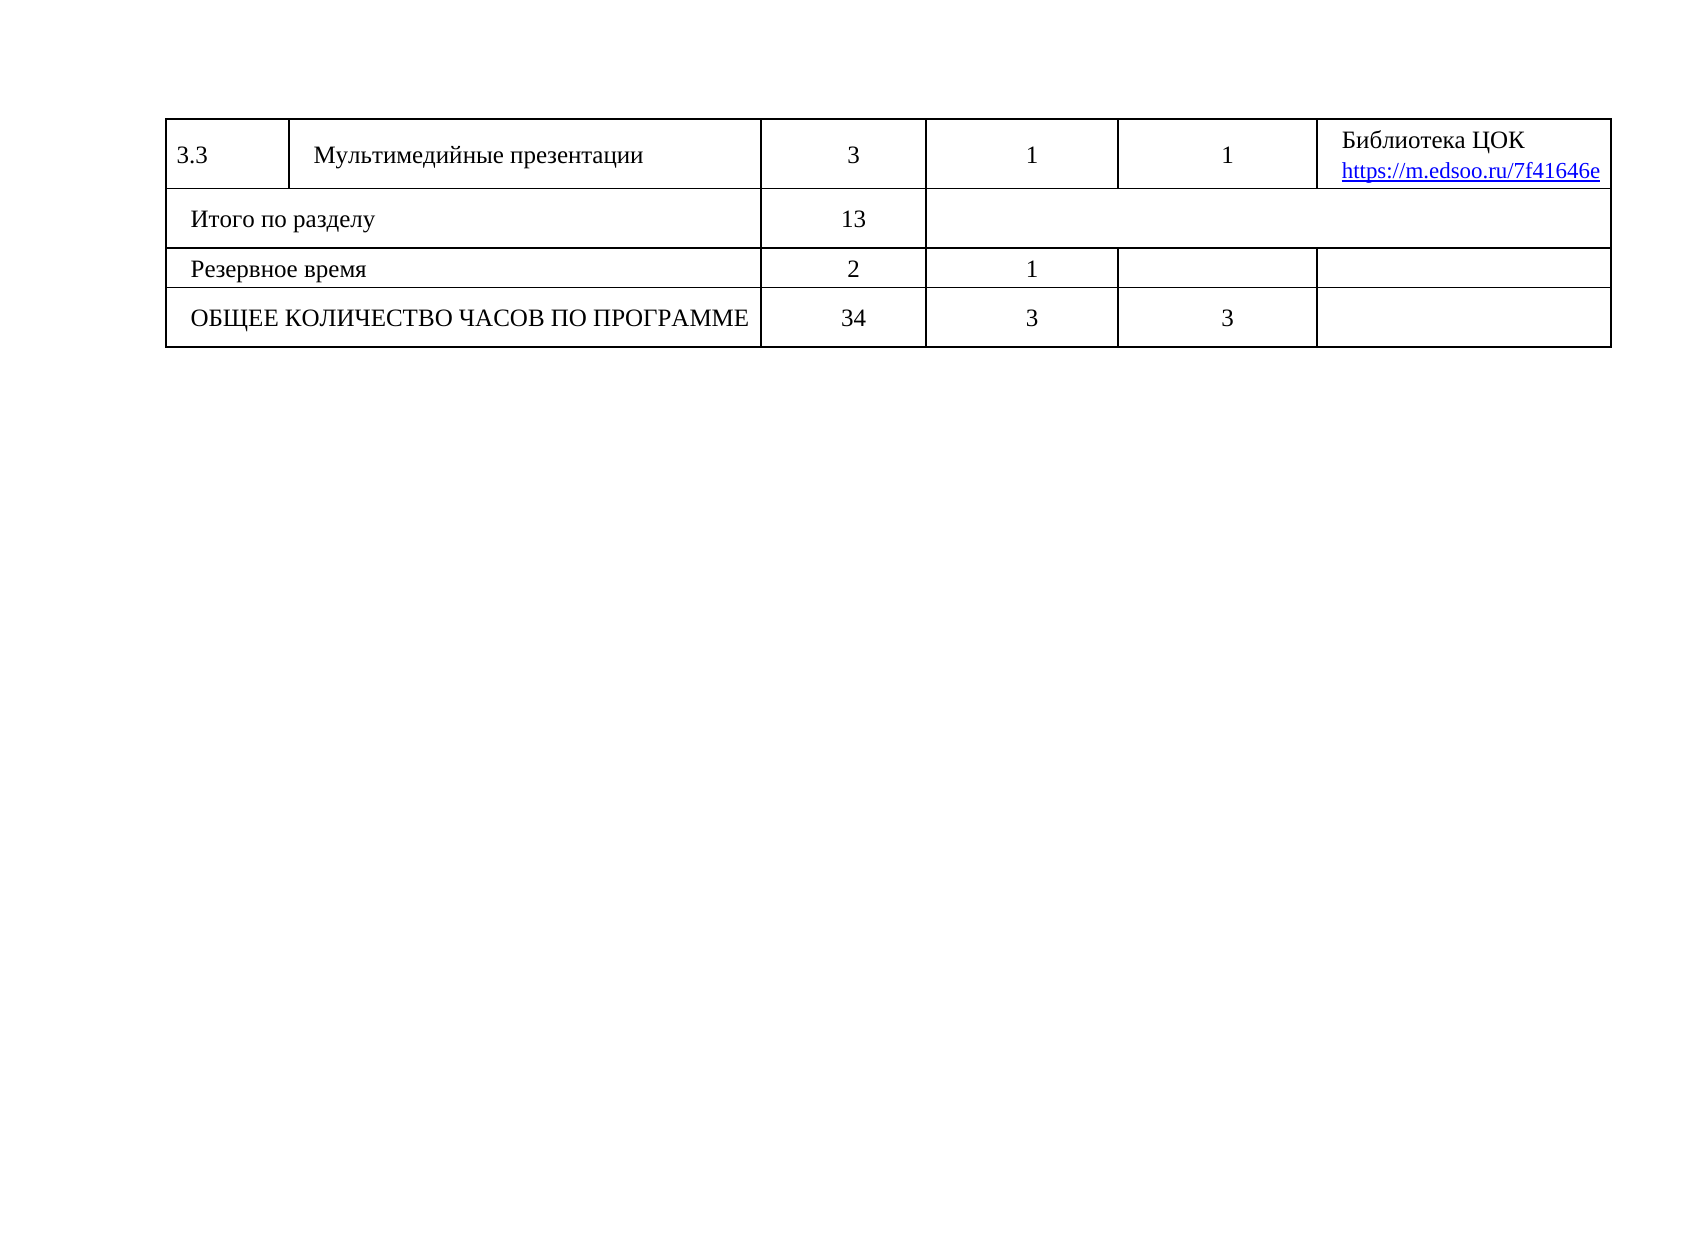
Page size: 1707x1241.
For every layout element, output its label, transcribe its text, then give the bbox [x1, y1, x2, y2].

table_cell [1119, 249, 1316, 287]
table_cell 1 [1119, 120, 1316, 188]
table_cell ОБЩЕЕ КОЛИЧЕСТВО ЧАСОВ ПО ПРОГРАММЕ [167, 288, 760, 346]
table_cell 13 [762, 189, 925, 247]
table_cell [1318, 249, 1610, 287]
table_cell 3 [762, 120, 925, 188]
table_cell Мультимедийные презентации [290, 120, 760, 188]
table_cell 2 [762, 249, 925, 287]
table_cell Итого по разделу [167, 189, 760, 247]
table_cell [927, 189, 1610, 247]
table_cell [1318, 120, 1610, 188]
table_cell [1318, 288, 1610, 346]
table_cell 1 [927, 120, 1117, 188]
table_cell 3.3 [167, 120, 288, 188]
table_cell 1 [927, 249, 1117, 287]
table_cell 3 [1119, 288, 1316, 346]
table_cell Резервное время [167, 249, 760, 287]
table_cell 3 [927, 288, 1117, 346]
table_cell 34 [762, 288, 925, 346]
